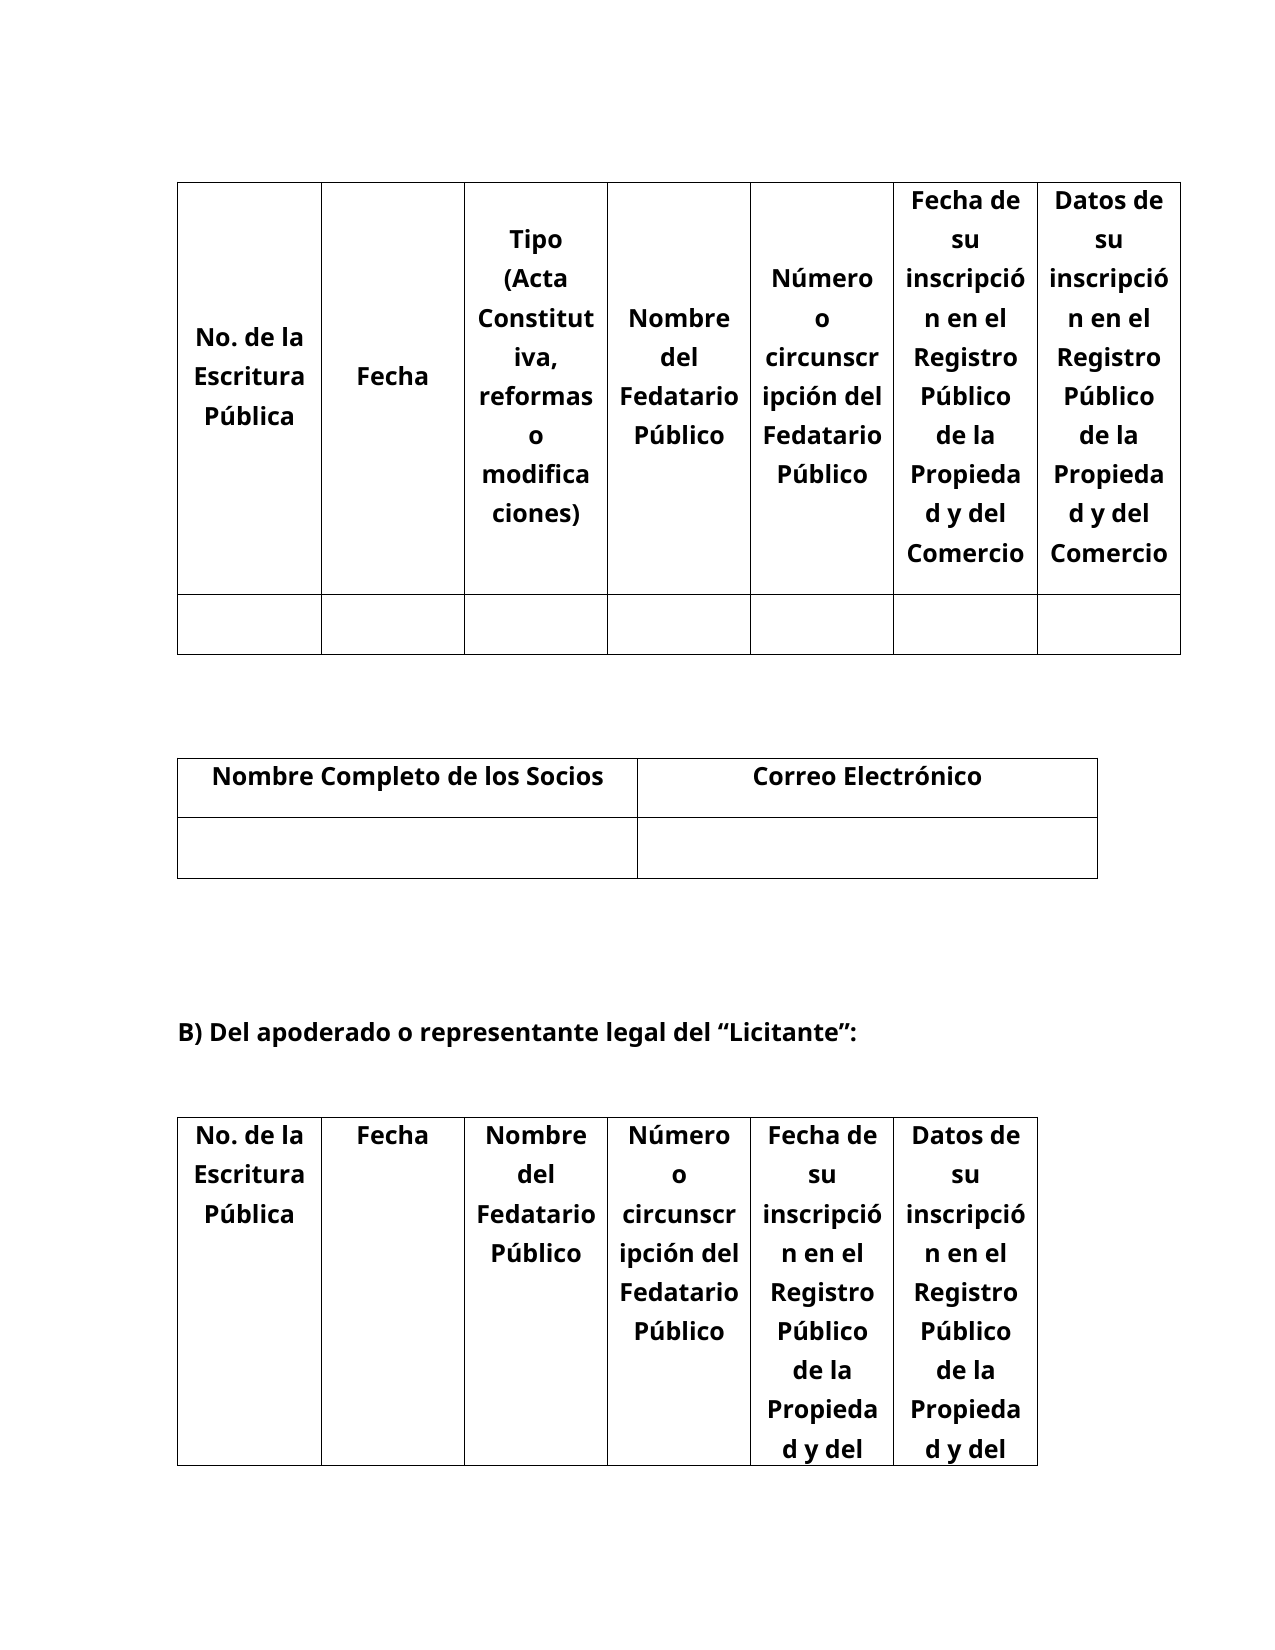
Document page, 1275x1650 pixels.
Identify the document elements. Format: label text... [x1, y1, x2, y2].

table_header Correo Electrónico [638, 759, 1097, 817]
table_cell [638, 818, 1097, 877]
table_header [465, 1118, 607, 1465]
table_header Fecha [322, 183, 464, 594]
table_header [751, 1118, 893, 1465]
table_header Fecha de su inscripción en el Registro Público de la Propiedad y del Comercio [894, 183, 1037, 594]
table_header Nombre Completo de los Socios [178, 759, 637, 817]
table_cell [322, 595, 464, 654]
table_header Fecha [322, 1118, 464, 1465]
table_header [178, 1118, 321, 1465]
table_cell [894, 595, 1037, 654]
table_cell [465, 595, 607, 654]
table_header Datos de su inscripción en el Registro Público de la Propiedad y del Comercio [1038, 183, 1180, 594]
table_cell [1038, 595, 1180, 654]
table_cell [608, 595, 750, 654]
table_cell [178, 818, 637, 877]
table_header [608, 1118, 750, 1465]
table_header No. de la Escritura Pública [178, 183, 321, 594]
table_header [894, 1118, 1037, 1465]
table_cell [751, 595, 893, 654]
table_cell [178, 595, 321, 654]
table_header Tipo (Acta Constitutiva, reformas o modificaciones) [465, 183, 607, 594]
text B) Del apoderado o representante legal del “Licitante”: [177, 1015, 1098, 1049]
table_header Nombre del Fedatario Público [608, 183, 750, 594]
table_header Número o circunscripción del Fedatario Público [751, 183, 893, 594]
